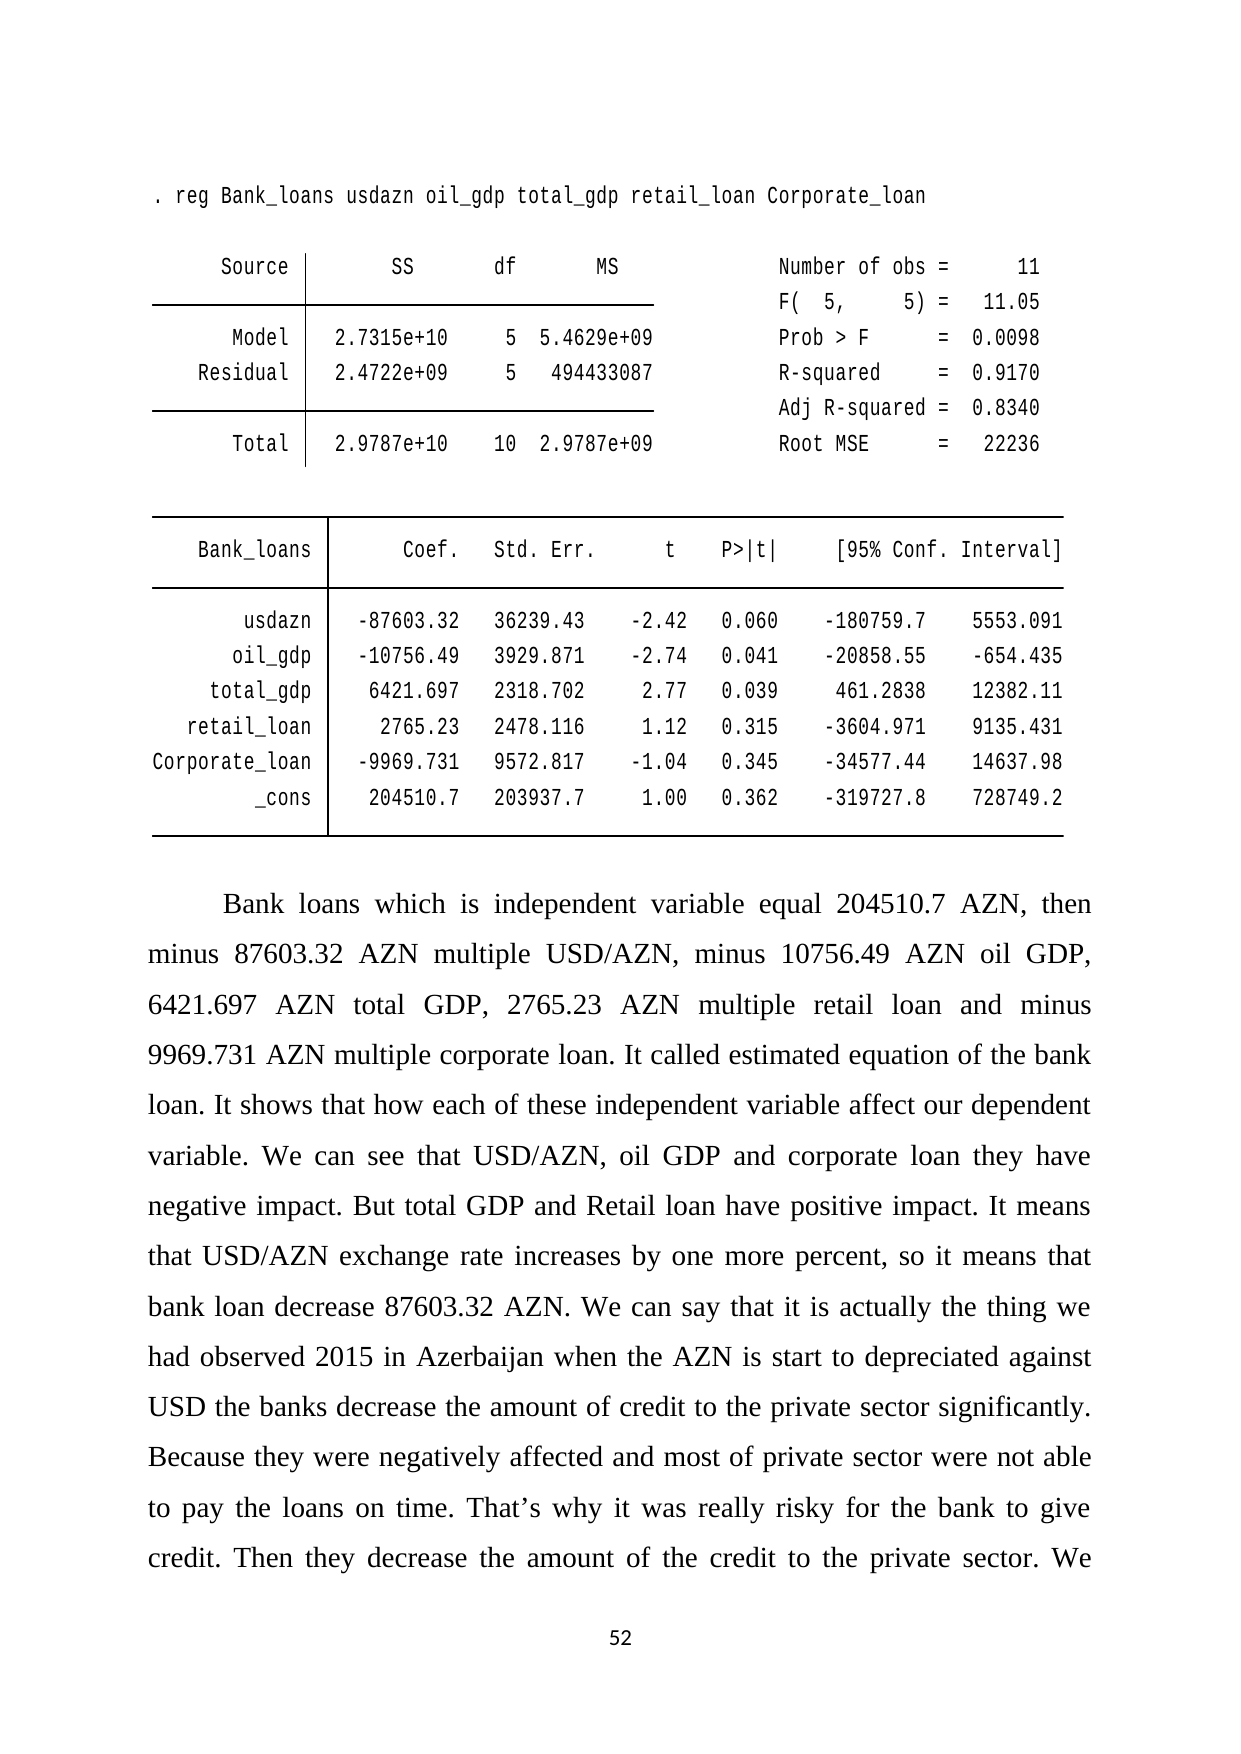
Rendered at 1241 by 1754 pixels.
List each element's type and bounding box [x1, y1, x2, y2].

text [148, 886, 1092, 1574]
